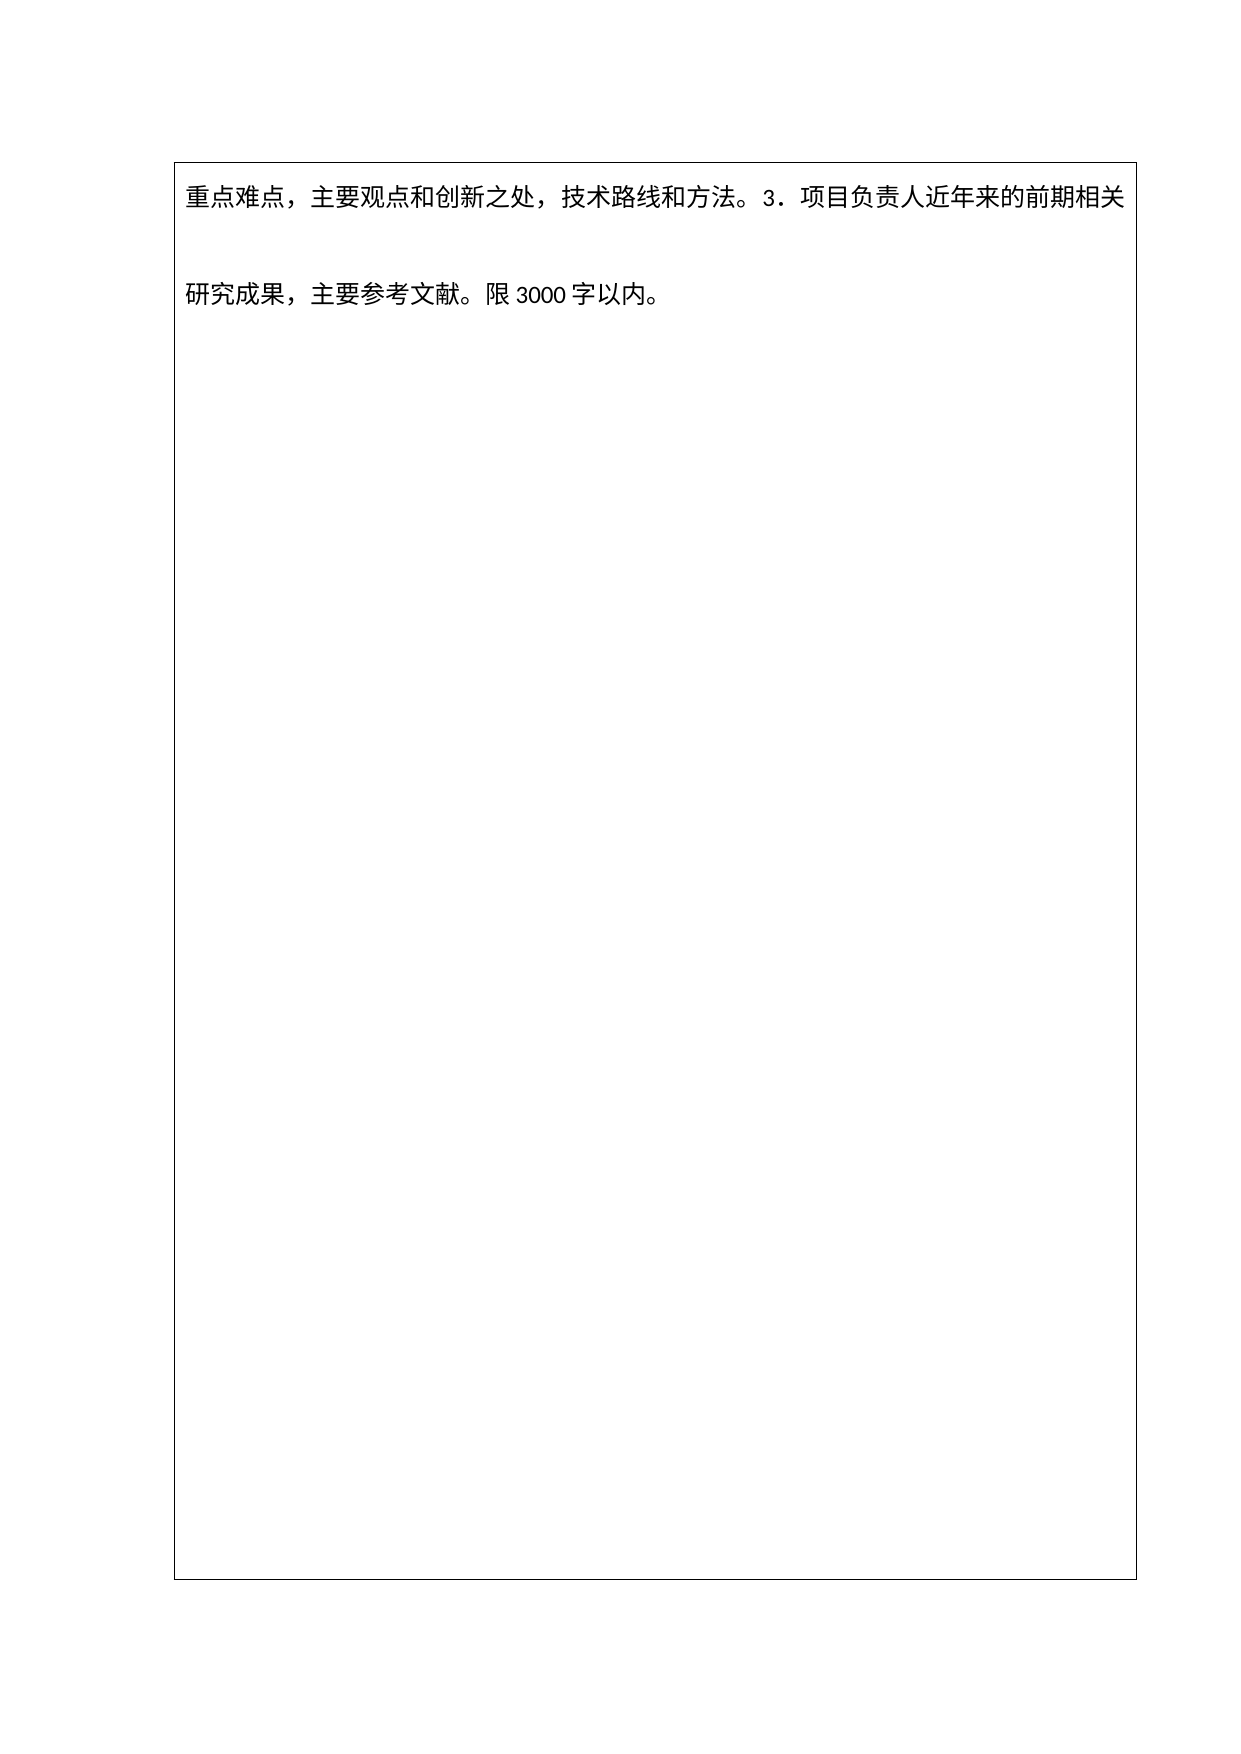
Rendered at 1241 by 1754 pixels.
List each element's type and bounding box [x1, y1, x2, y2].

table_header [175, 163, 1136, 1579]
